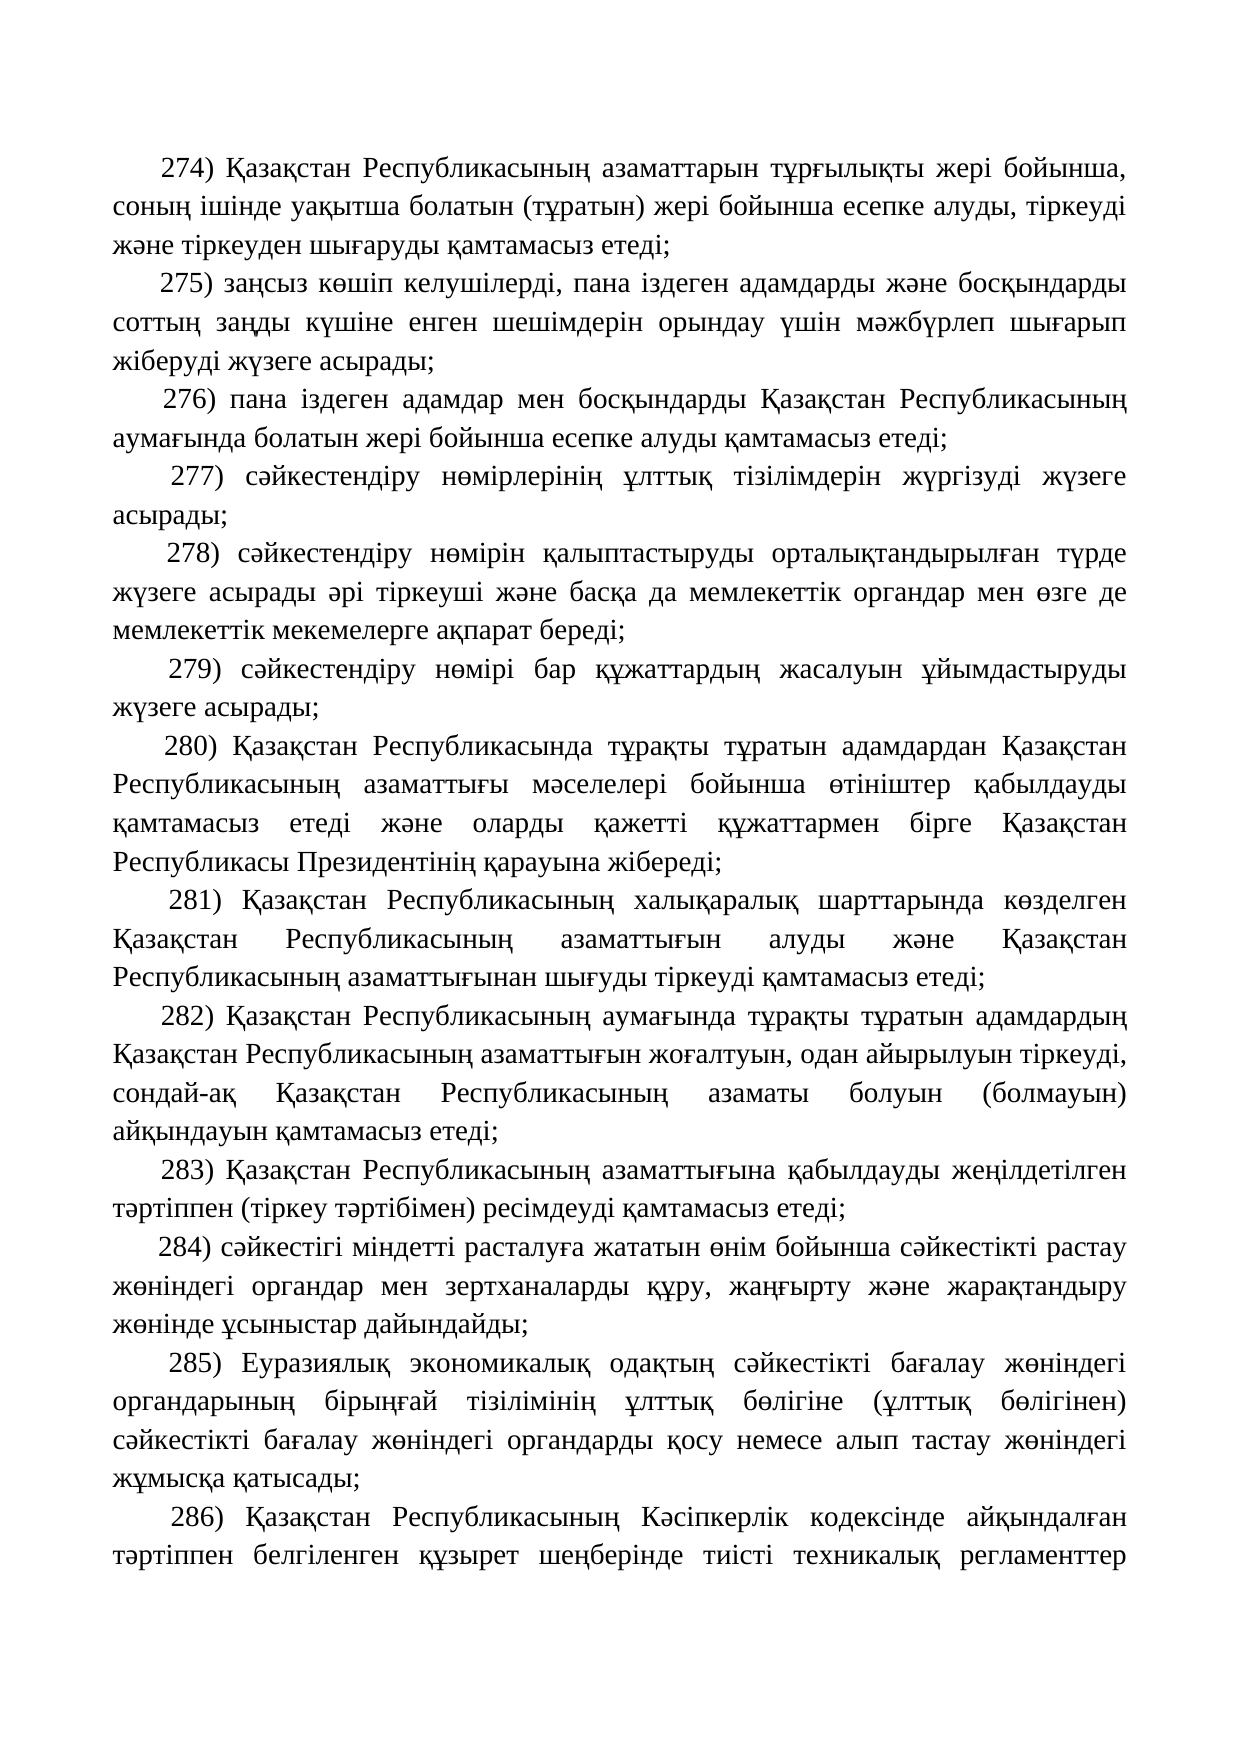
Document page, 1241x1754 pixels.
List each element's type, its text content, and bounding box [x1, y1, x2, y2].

text 279) сәйкестендiру нөмiрi бар құжаттардың жасалуын ұйымдастыруды жүзеге асырады; [112, 651, 1128, 723]
text 285) Еуразиялық экономикалық одақтың сәйкестікті бағалау жөніндегі органдарының бірыңғай тізілімінің ұлттық бөлігіне (ұлттық бөлігінен) сәйкестікті бағалау жөніндегі органдарды қосу немесе алып тастау жөніндегі жұмысқа қатысады; [112, 1345, 1128, 1494]
text 281) Қазақстан Республикасының халықаралық шарттарында көзделген Қазақстан Республикасының азаматтығын алуды және Қазақстан Республикасының азаматтығынан шығуды тiркеуді қамтамасыз етеді; [112, 882, 1128, 993]
text 283) Қазақстан Республикасының азаматтығына қабылдауды жеңілдетілген тәртіппен (тіркеу тәртібімен) ресімдеуді қамтамасыз етеді; [112, 1152, 1128, 1224]
text 278) сәйкестендiру нөмiрiн қалыптастыруды орталықтандырылған түрде жүзеге асырады әрi тiркеушi және басқа да мемлекеттiк органдар мен өзге де мемлекеттiк мекемелерге ақпарат бередi; [112, 535, 1128, 646]
text 275) заңсыз көшіп келушілерді, пана iздеген адамдарды және босқындарды соттың заңды күшiне енген шешiмдерiн орындау үшiн мәжбүрлеп шығарып жiберудi жүзеге асырады; [112, 266, 1128, 376]
text 274) Қазақстан Республикасының азаматтарын тұрғылықты жері бойынша, соның ішінде уақытша болатын (тұратын) жері бойынша есепке алуды, тіркеуді және тіркеуден шығаруды қамтамасыз етеді; [112, 150, 1128, 261]
text 280) Қазақстан Республикасында тұрақты тұратын адамдардан Қазақстан Республикасының азаматтығы мәселелерi бойынша өтініштер қабылдауды қамтамасыз етеді және оларды қажеттi құжаттармен бiрге Қазақстан Республикасы Президентiнiң қарауына жiбередi; [112, 728, 1128, 877]
text 277) сәйкестендiру нөмiрлерiнiң ұлттық тiзiлiмдерiн жүргiзуді жүзеге асырады; [112, 458, 1128, 530]
text 276) пана іздеген адамдар мен босқындарды Қазақстан Республикасының аумағында болатын жері бойынша есепке алуды қамтамасыз етеді; [112, 381, 1128, 453]
text 282) Қазақстан Республикасының аумағында тұрақты тұратын адамдардың Қазақстан Республикасының азаматтығын жоғалтуын, одан айырылуын тiркеуді, сондай-ақ Қазақстан Республикасының азаматы болуын (болмауын) айқындауын қамтамасыз етеді; [112, 998, 1128, 1147]
text 284) сәйкестігі міндетті расталуға жататын өнім бойынша сәйкестікті растау жөніндегі органдар мен зертханаларды құру, жаңғырту және жарақтандыру жөнінде ұсыныстар дайындайды; [112, 1229, 1128, 1340]
